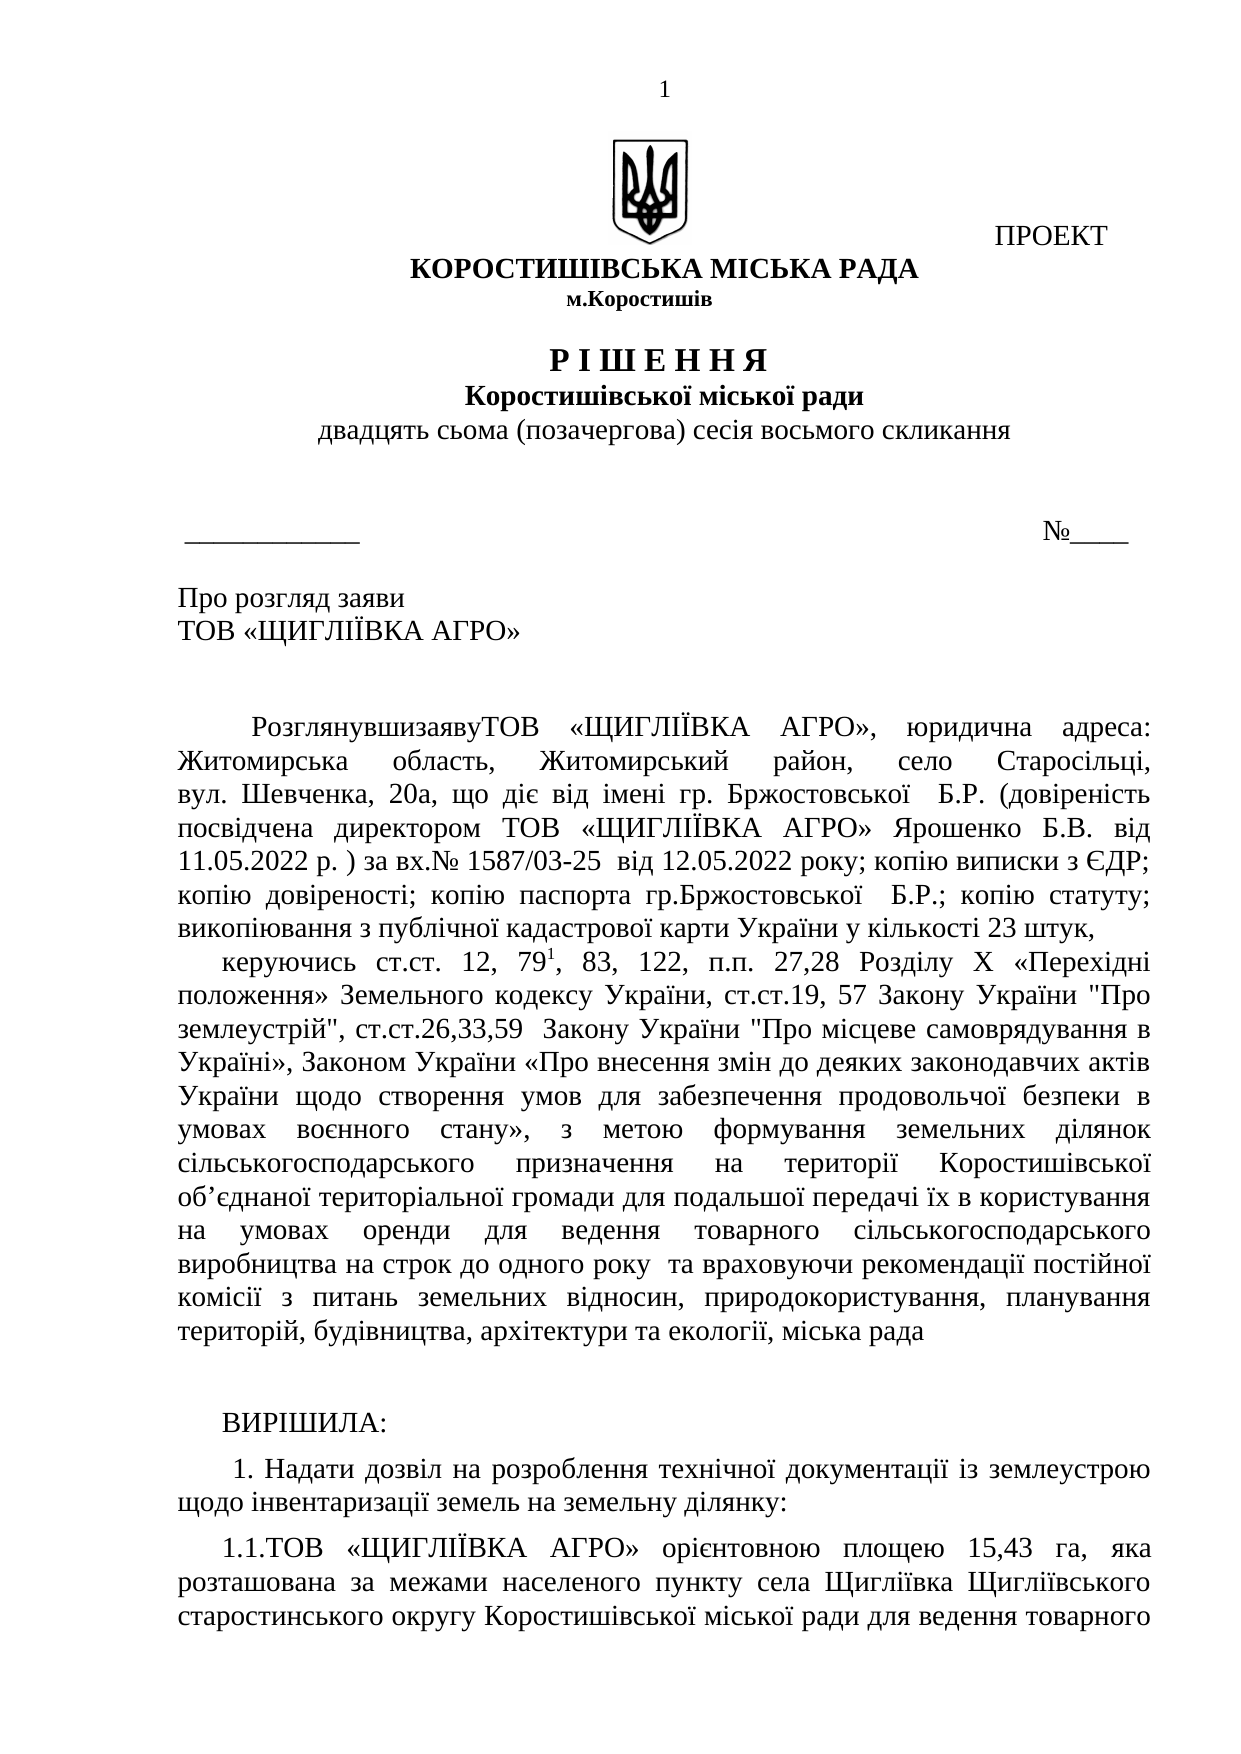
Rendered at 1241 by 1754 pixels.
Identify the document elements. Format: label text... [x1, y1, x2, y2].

text 1. Надати дозвіл на розроблення технічної документації із землеустрою щодо інвентаризації земель на земельну ділянку: [177, 1451, 1152, 1518]
text Про розгляд заяви [177, 580, 1152, 613]
text керуючись ст.ст. 12, 791, 83, 122, п.п. 27,28 Розділу Х «Перехідні положення» Земельного кодексу України, ст.ст.19, 57 Закону України "Про землеустрій", ст.ст.26,33,59 Закону України "Про місцеве самоврядування в Україні», Законом України «Про внесення змін до деяких законодавчих актів України щодо створення умов для забезпечення продовольчої безпеки в умовах воєнного стану», з метою формування земельних ділянок сільськогосподарського призначення на території Коростишівської об’єднаної територіальної громади для подальшої передачі їх в користування на умовах оренди для ведення товарного сільськогосподарського виробництва на строк до одного року та враховуючи рекомендації постійної комісії з питань земельних відносин, природокористування, планування територій, будівництва, архітектури та екології, міська рада [177, 944, 1152, 1346]
text ТОВ «ЩИГЛІЇВКА АГРО» [177, 613, 1152, 647]
text Коростишівської міської ради [177, 378, 1152, 412]
text м.Коростишів [177, 285, 1152, 311]
text ____________ №____ [177, 513, 1152, 546]
text РозглянувшизаявуТОВ «ЩИГЛІЇВКА АГРО», юридична адреса: Житомирська область, Житомирський район, село Старосільці, вул. Шевченка, 20а, що діє від імені гр. Бржостовської Б.Р. (довіреність посвідчена директором ТОВ «ЩИГЛІЇВКА АГРО» Ярошенко Б.В. від 11.05.2022 р. ) за вх.№ 1587/03-25 від 12.05.2022 року; копію виписки з ЄДР; копію довіреності; копію паспорта гр.Бржостовської Б.Р.; копію статуту; викопіювання з публічної кадастрової карти України у кількості 23 штук, [177, 709, 1152, 944]
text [177, 1531, 1152, 1631]
text двадцять сьома (позачергова) сесія восьмого скликання [177, 412, 1152, 446]
text КОРОСТИШІВСЬКА МІСЬКА РАДА [177, 252, 1152, 285]
text ПРОЕКТ [177, 131, 1152, 252]
text Р І Ш Е Н Н Я [177, 340, 1152, 378]
text ВИРІШИЛА: [177, 1405, 1152, 1438]
